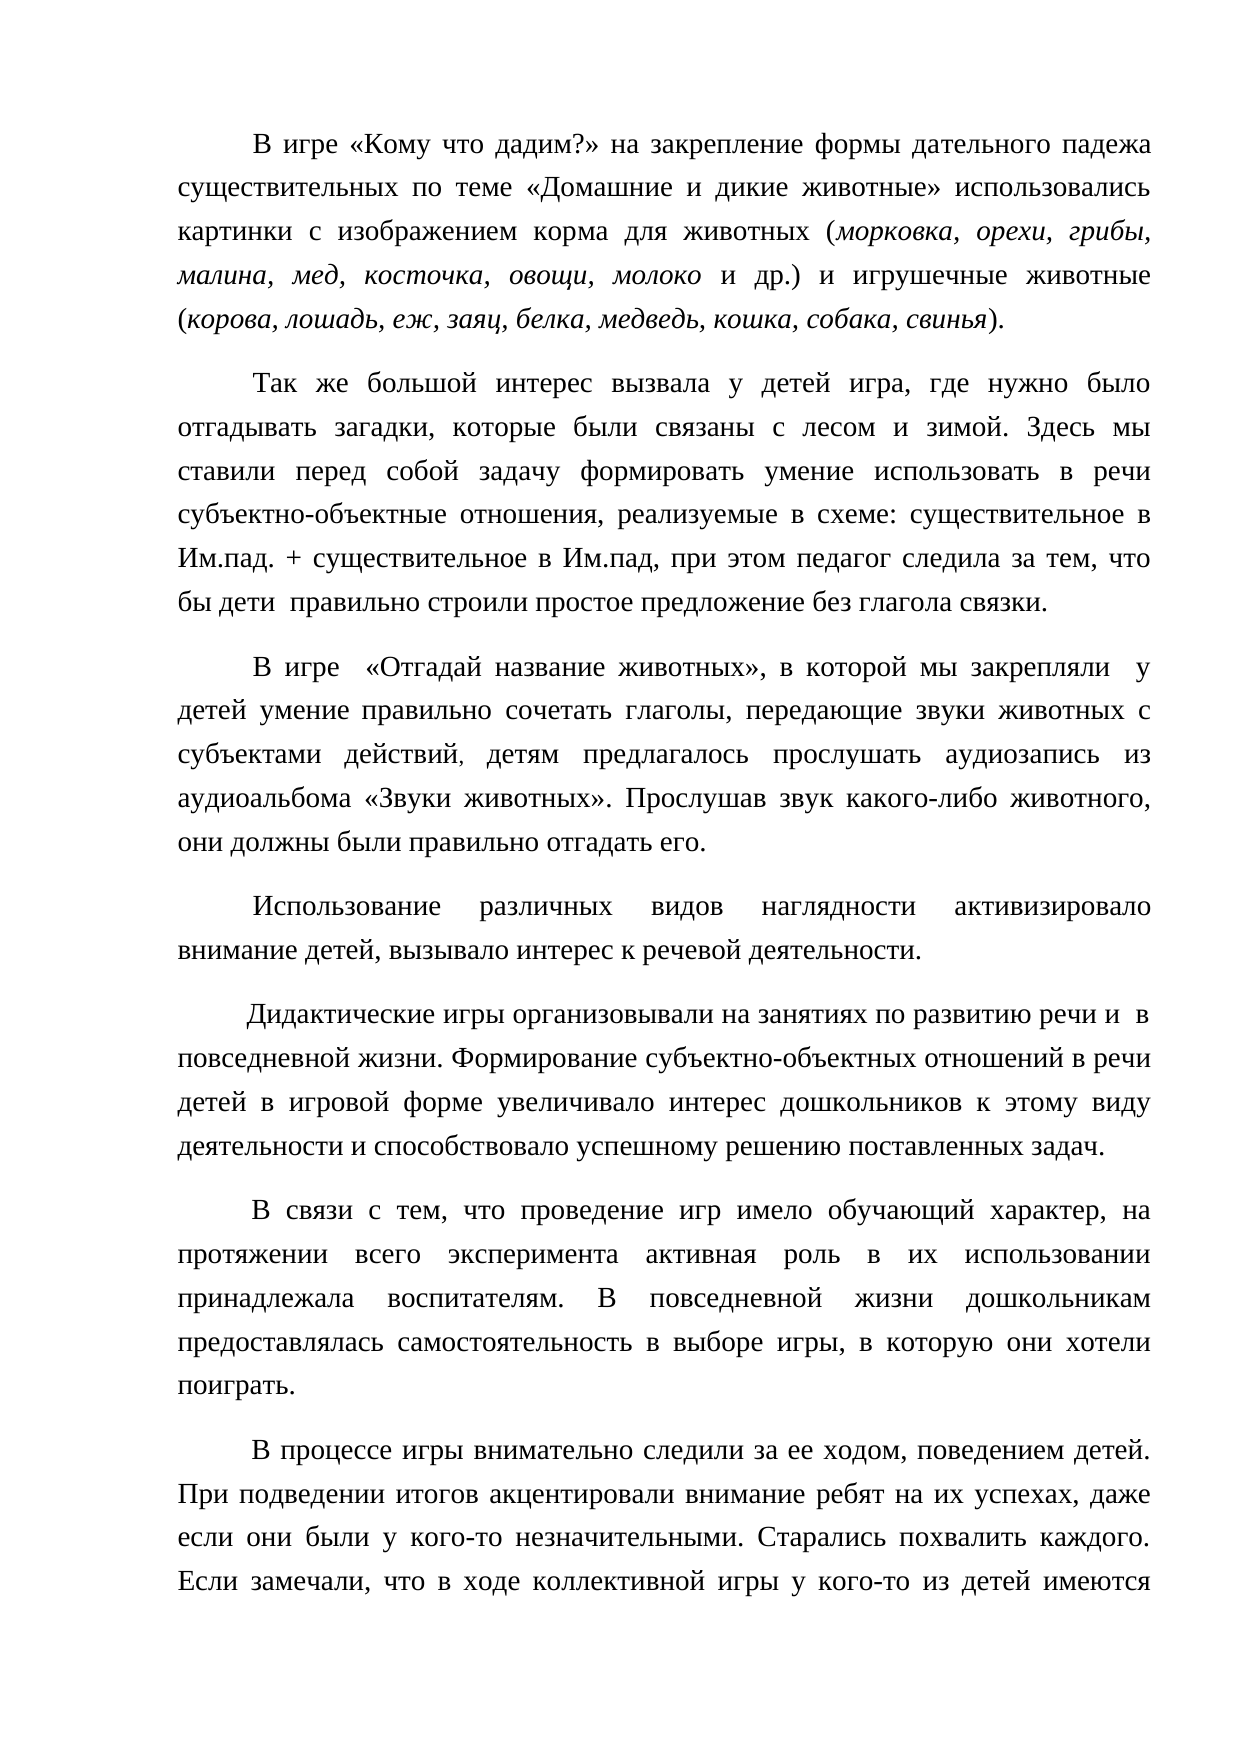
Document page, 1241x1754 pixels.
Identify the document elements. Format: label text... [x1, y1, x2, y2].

text Использование различных видов наглядности активизировало внимание детей, вызывало интерес к речевой деятельности. [177, 881, 1152, 968]
text Так же большой интерес вызвала у детей игра, где нужно было отгадывать загадки, которые были связаны с лесом и зимой. Здесь мы ставили перед собой задачу формировать умение использовать в речи субъектно-объектные отношения, реализуемые в схеме: существительное в Им.пад. + существительное в Им.пад, при этом педагог следила за тем, что бы дети правильно строили простое предложение без глагола связки. [177, 358, 1152, 620]
text Дидактические игры организовывали на занятиях по развитию речи и в повседневной жизни. Формирование субъектно-объектных отношений в речи детей в игровой форме увеличивало интерес дошкольников к этому виду деятельности и способствовало успешному решению поставленных задач. [177, 989, 1152, 1164]
text В игре «Отгадай название животных», в которой мы закрепляли у детей умение правильно сочетать глаголы, передающие звуки животных с субъектами действий, детям предлагалось прослушать аудиозапись из аудиоальбома «Звуки животных». Прослушав звук какого-либо животного, они должны были правильно отгадать его. [177, 641, 1152, 860]
text В связи с тем, что проведение игр имело обучающий характер, на протяжении всего эксперимента активная роль в их использовании принадлежала воспитателям. В повседневной жизни дошкольникам предоставлялась самостоятельность в выборе игры, в которую они хотели поиграть. [177, 1185, 1152, 1403]
text В игре «Кому что дадим?» на закрепление формы дательного падежа существительных по теме «Домашние и дикие животные» использовались картинки с изображением корма для животных (морковка, орехи, грибы, малина, мед, косточка, овощи, молоко и др.) и игрушечные животные (корова, лошадь, еж, заяц, белка, медведь, кошка, собака, свинья). [177, 118, 1152, 337]
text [177, 1424, 1152, 1599]
